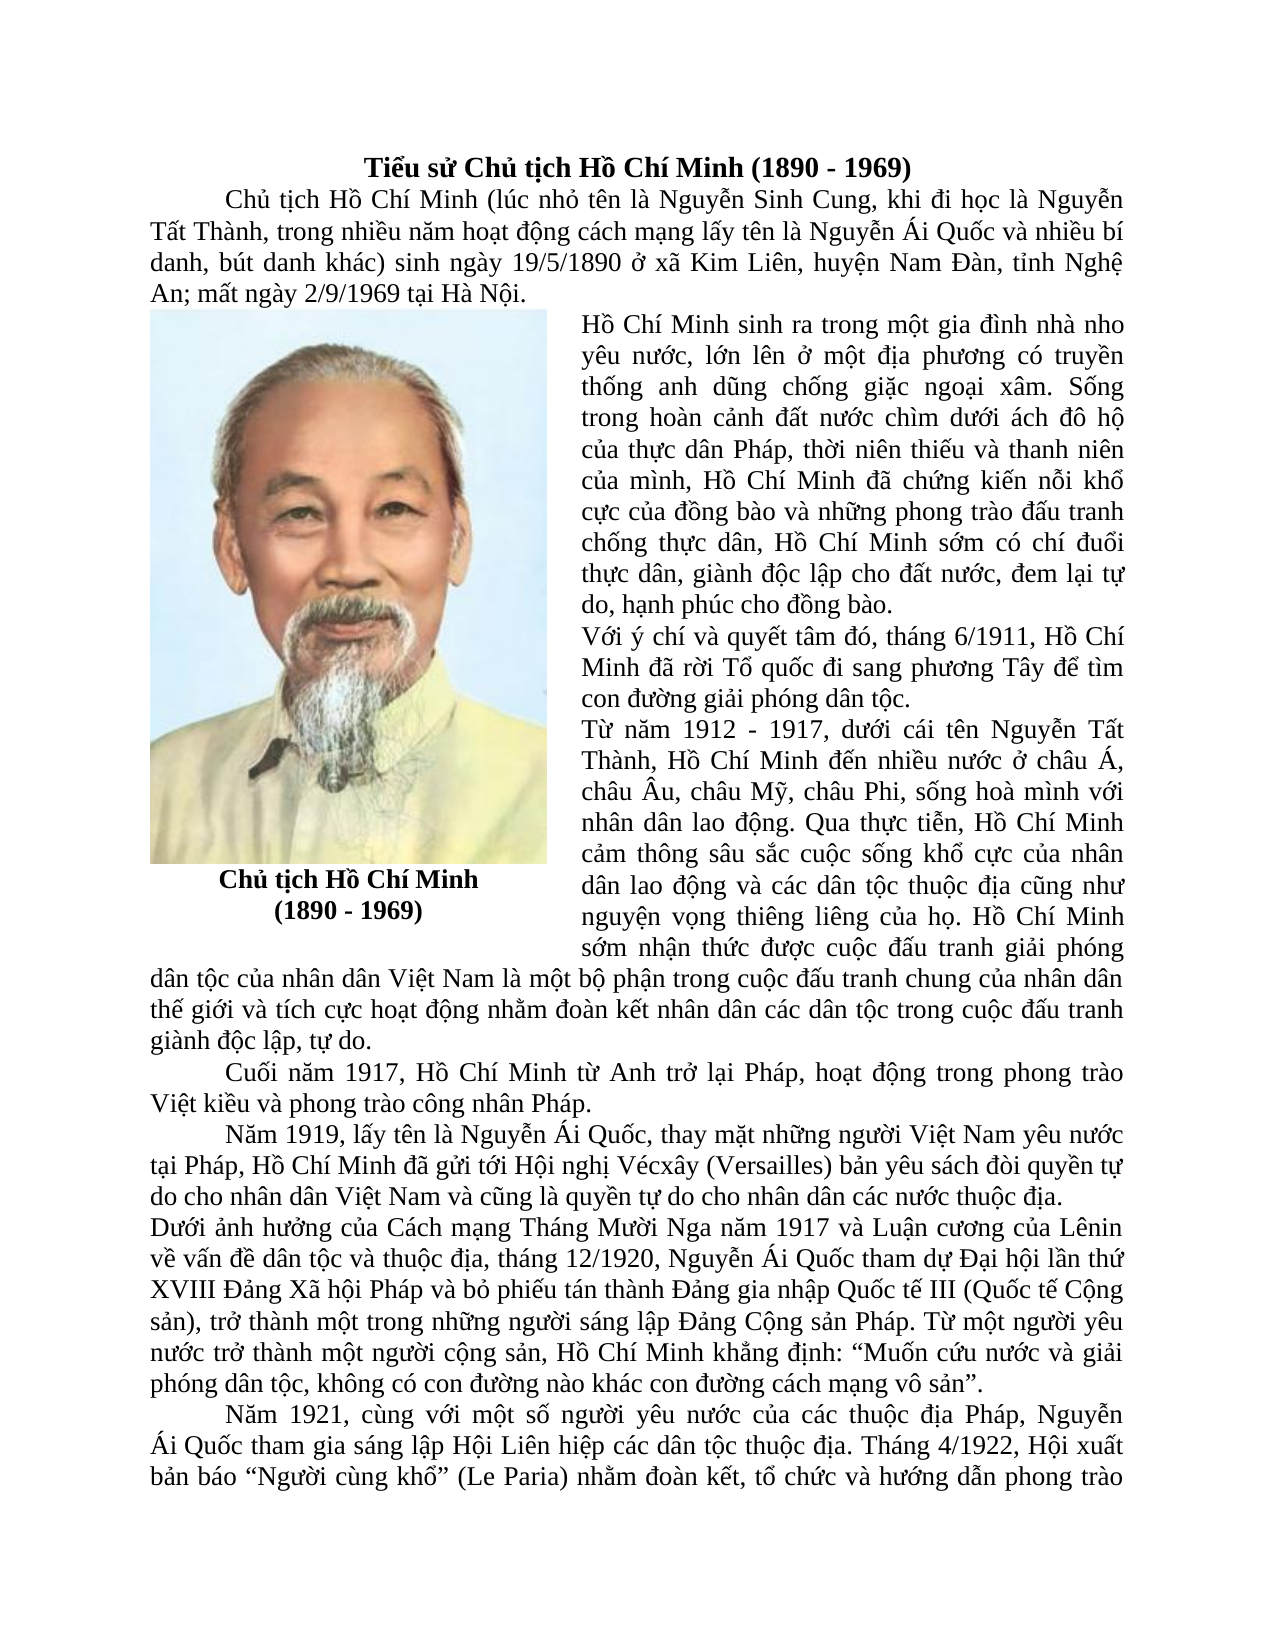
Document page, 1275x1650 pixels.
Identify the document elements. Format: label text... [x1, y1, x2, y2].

table_header Chủ tịch Hồ Chí Minh (1890 - 1969) [150, 308, 578, 926]
text Dưới ảnh hưởng của Cách mạng Tháng Mười Nga năm 1917 và Luận cương của Lênin về vấn đề dân tộc và thuộc địa, tháng 12/1920, Nguyễn Ái Quốc tham dự Đại hội lần thứ XVIII Đảng Xã hội Pháp và bỏ phiếu tán thành Đảng gia nhập Quốc tế III (Quốc tế Cộng sản), trở thành một trong những người sáng lập Đảng Cộng sản Pháp. Từ một người yêu nước trở thành một người cộng sản, Hồ Chí Minh khẳng định: “Muốn cứu nước và giải phóng dân tộc, không có con đường nào khác con đường cách mạng vô sản”. [150, 1211, 1125, 1398]
text Hồ Chí Minh sinh ra trong một gia đình nhà nho yêu nước, lớn lên ở một địa phương có truyền thống anh dũng chống giặc ngoại xâm. Sống trong hoàn cảnh đất nước chìm dưới ách đô hộ của thực dân Pháp, thời niên thiếu và thanh niên của mình, Hồ Chí Minh đã chứng kiến nỗi khổ cực của đồng bào và những phong trào đấu tranh chống thực dân, Hồ Chí Minh sớm có chí đuổi thực dân, giành độc lập cho đất nước, đem lại tự do, hạnh phúc cho đồng bào. [578, 308, 1125, 619]
picture [150, 308, 547, 864]
text Cuối năm 1917, Hồ Chí Minh từ Anh trở lại Pháp, hoạt động trong phong trào Việt kiều và phong trào công nhân Pháp. [150, 1056, 1125, 1118]
text Với ý chí và quyết tâm đó, tháng 6/1911, Hồ Chí Minh đã rời Tổ quốc đi sang phương Tây để tìm con đường giải phóng dân tộc. [578, 619, 1125, 713]
text Từ năm 1912 - 1917, dưới cái tên Nguyễn Tất Thành, Hồ Chí Minh đến nhiều nước ở châu Á, châu Âu, châu Mỹ, châu Phi, sống hoà mình với nhân dân lao động. Qua thực tiễn, Hồ Chí Minh cảm thông sâu sắc cuộc sống khổ cực của nhân dân lao động và các dân tộc thuộc địa cũng như nguyện vọng thiêng liêng của họ. Hồ Chí Minh sớm nhận thức được cuộc đấu tranh giải phóng dân tộc của nhân dân Việt Nam là một bộ phận trong cuộc đấu tranh chung của nhân dân thế giới và tích cực hoạt động nhằm đoàn kết nhân dân các dân tộc trong cuộc đấu tranh giành độc lập, tự do. [150, 713, 1125, 1056]
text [150, 1398, 1125, 1492]
text Năm 1919, lấy tên là Nguyễn Ái Quốc, thay mặt những người Việt Nam yêu nước tại Pháp, Hồ Chí Minh đã gửi tới Hội nghị Vécxây (Versailles) bản yêu sách đòi quyền tự do cho nhân dân Việt Nam và cũng là quyền tự do cho nhân dân các nước thuộc địa. [150, 1118, 1125, 1211]
text Tiểu sử Chủ tịch Hồ Chí Minh (1890 - 1969) [150, 150, 1125, 183]
text Chủ tịch Hồ Chí Minh (lúc nhỏ tên là Nguyễn Sinh Cung, khi đi học là Nguyễn Tất Thành, trong nhiều năm hoạt động cách mạng lấy tên là Nguyễn Ái Quốc và nhiều bí danh, bút danh khác) sinh ngày 19/5/1890 ở xã Kim Liên, huyện Nam Đàn, tỉnh Nghệ An; mất ngày 2/9/1969 tại Hà Nội. [150, 183, 1125, 308]
